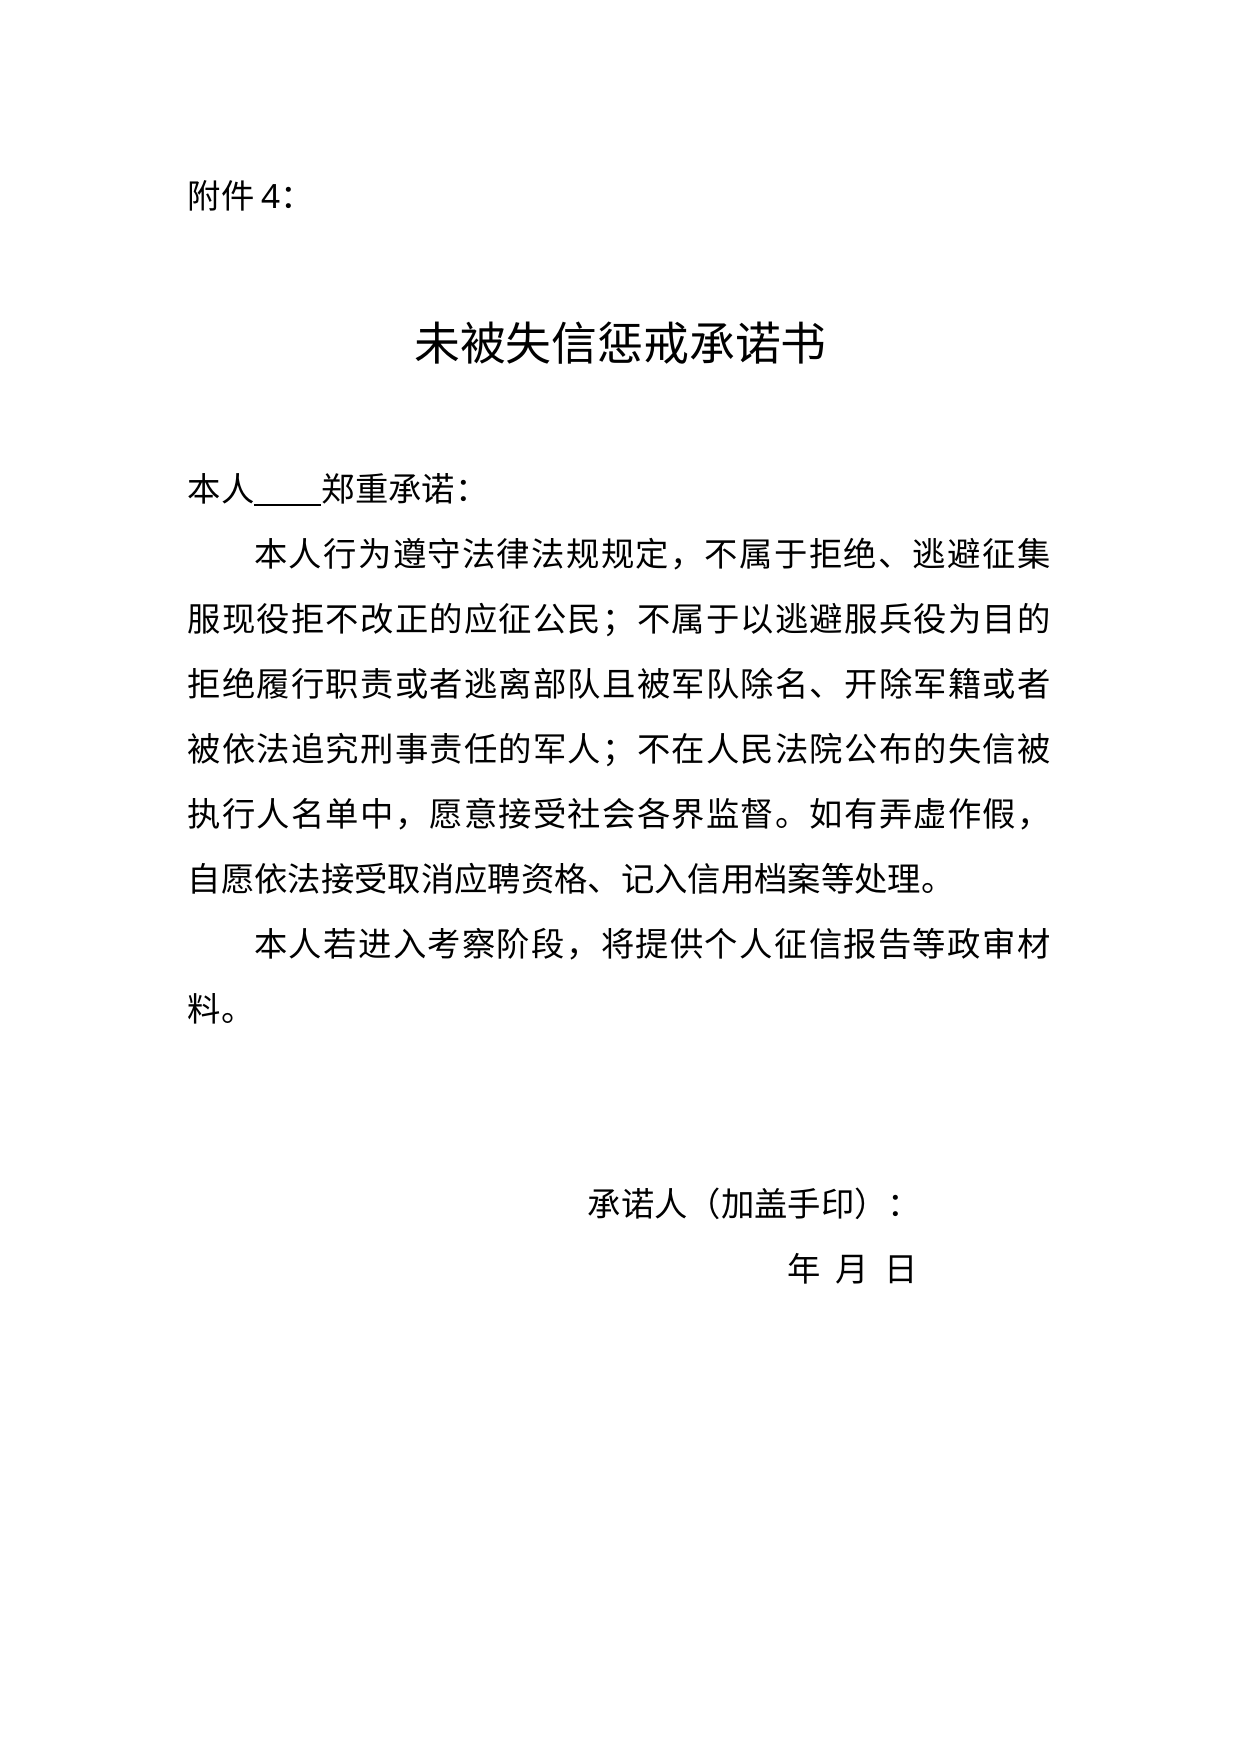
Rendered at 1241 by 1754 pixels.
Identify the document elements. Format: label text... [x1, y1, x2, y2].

text 未被失信惩戒承诺书 [187, 292, 1053, 389]
text 附件4： [187, 162, 1053, 227]
text 年 月 日 [187, 1234, 1053, 1299]
text 本人若进入考察阶段，将提供个人征信报告等政审材料。 [187, 909, 1053, 1039]
text 本人 郑重承诺： [187, 454, 1053, 519]
text 本人行为遵守法律法规规定，不属于拒绝、逃避征集服现役拒不改正的应征公民；不属于以逃避服兵役为目的，拒绝履行职责或者逃离部队且被军队除名、开除军籍或者被依法追究刑事责任的军人；不在人民法院公布的失信被执行人名单中，愿意接受社会各界监督。如有弄虚作假，自愿依法接受取消应聘资格、记入信用档案等处理。 [187, 519, 1053, 909]
text 承诺人（加盖手印）： [187, 1169, 1053, 1234]
